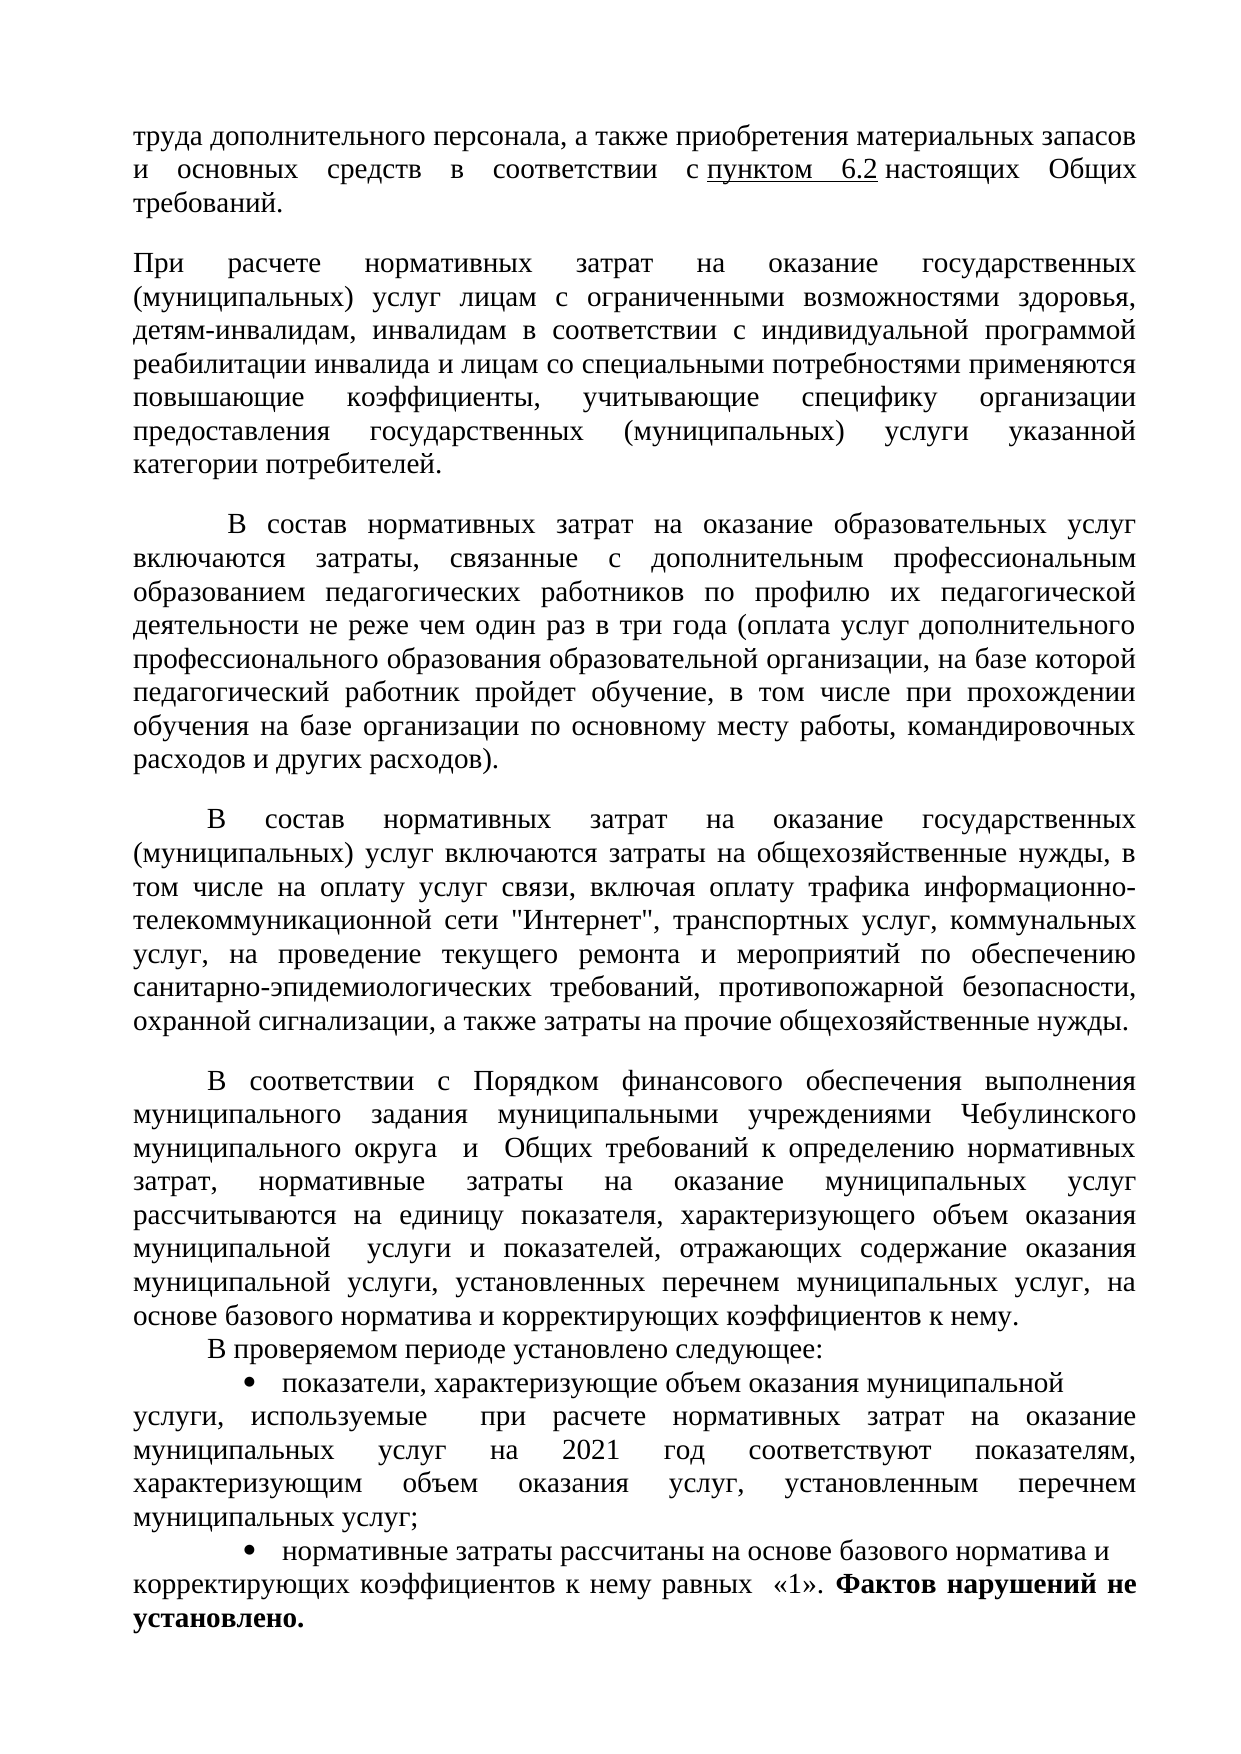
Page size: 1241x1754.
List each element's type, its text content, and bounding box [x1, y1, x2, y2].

text При расчете нормативных затрат на оказание государственных (муниципальных) услуг лицам с ограниченными возможностями здоровья, детям-инвалидам, инвалидам в соответствии с индивидуальной программой реабилитации инвалида и лицам со специальными потребностями применяются повышающие коэффициенты, учитывающие специфику организации предоставления государственных (муниципальных) услуги указанной категории потребителей. [133, 245, 1137, 480]
text услуги, используемые при расчете нормативных затрат на оказание муниципальных услуг на 2021 год соответствуют показателям, характеризующим объем оказания услуг, установленным перечнем муниципальных услуг; [133, 1398, 1137, 1533]
text В состав нормативных затрат на оказание образовательных услуг включаются затраты, связанные с дополнительным профессиональным образованием педагогических работников по профилю их педагогической деятельности не реже чем один раз в три года (оплата услуг дополнительного профессионального образования образовательной организации, на базе которой педагогический работник пройдет обучение, в том числе при прохождении обучения на базе организации по основному месту работы, командировочных расходов и других расходов). [133, 507, 1137, 775]
text корректирующих коэффициентов к нему равных «1». Фактов нарушений не установлено. [133, 1566, 1137, 1633]
text В проверяемом периоде установлено следующее: [133, 1331, 1137, 1365]
text В соответствии с Порядком финансового обеспечения выполнения муниципального задания муниципальными учреждениями Чебулинского муниципального округа и Общих требований к определению нормативных затрат, нормативные затраты на оказание муниципальных услуг рассчитываются на единицу показателя, характеризующего объем оказания муниципальной услуги и показателей, отражающих содержание оказания муниципальной услуги, установленных перечнем муниципальных услуг, на основе базового норматива и корректирующих коэффициентов к нему. [133, 1063, 1137, 1331]
list нормативные затраты рассчитаны на основе базового норматива и [244, 1533, 1137, 1566]
list показатели, характеризующие объем оказания муниципальной [244, 1365, 1137, 1398]
text В состав нормативных затрат на оказание государственных (муниципальных) услуг включаются затраты на общехозяйственные нужды, в том числе на оплату услуг связи, включая оплату трафика информационно-телекоммуникационной сети "Интернет", транспортных услуг, коммунальных услуг, на проведение текущего ремонта и мероприятий по обеспечению санитарно-эпидемиологических требований, противопожарной безопасности, охранной сигнализации, а также затраты на прочие общехозяйственные нужды. [133, 802, 1137, 1036]
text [133, 118, 1137, 219]
